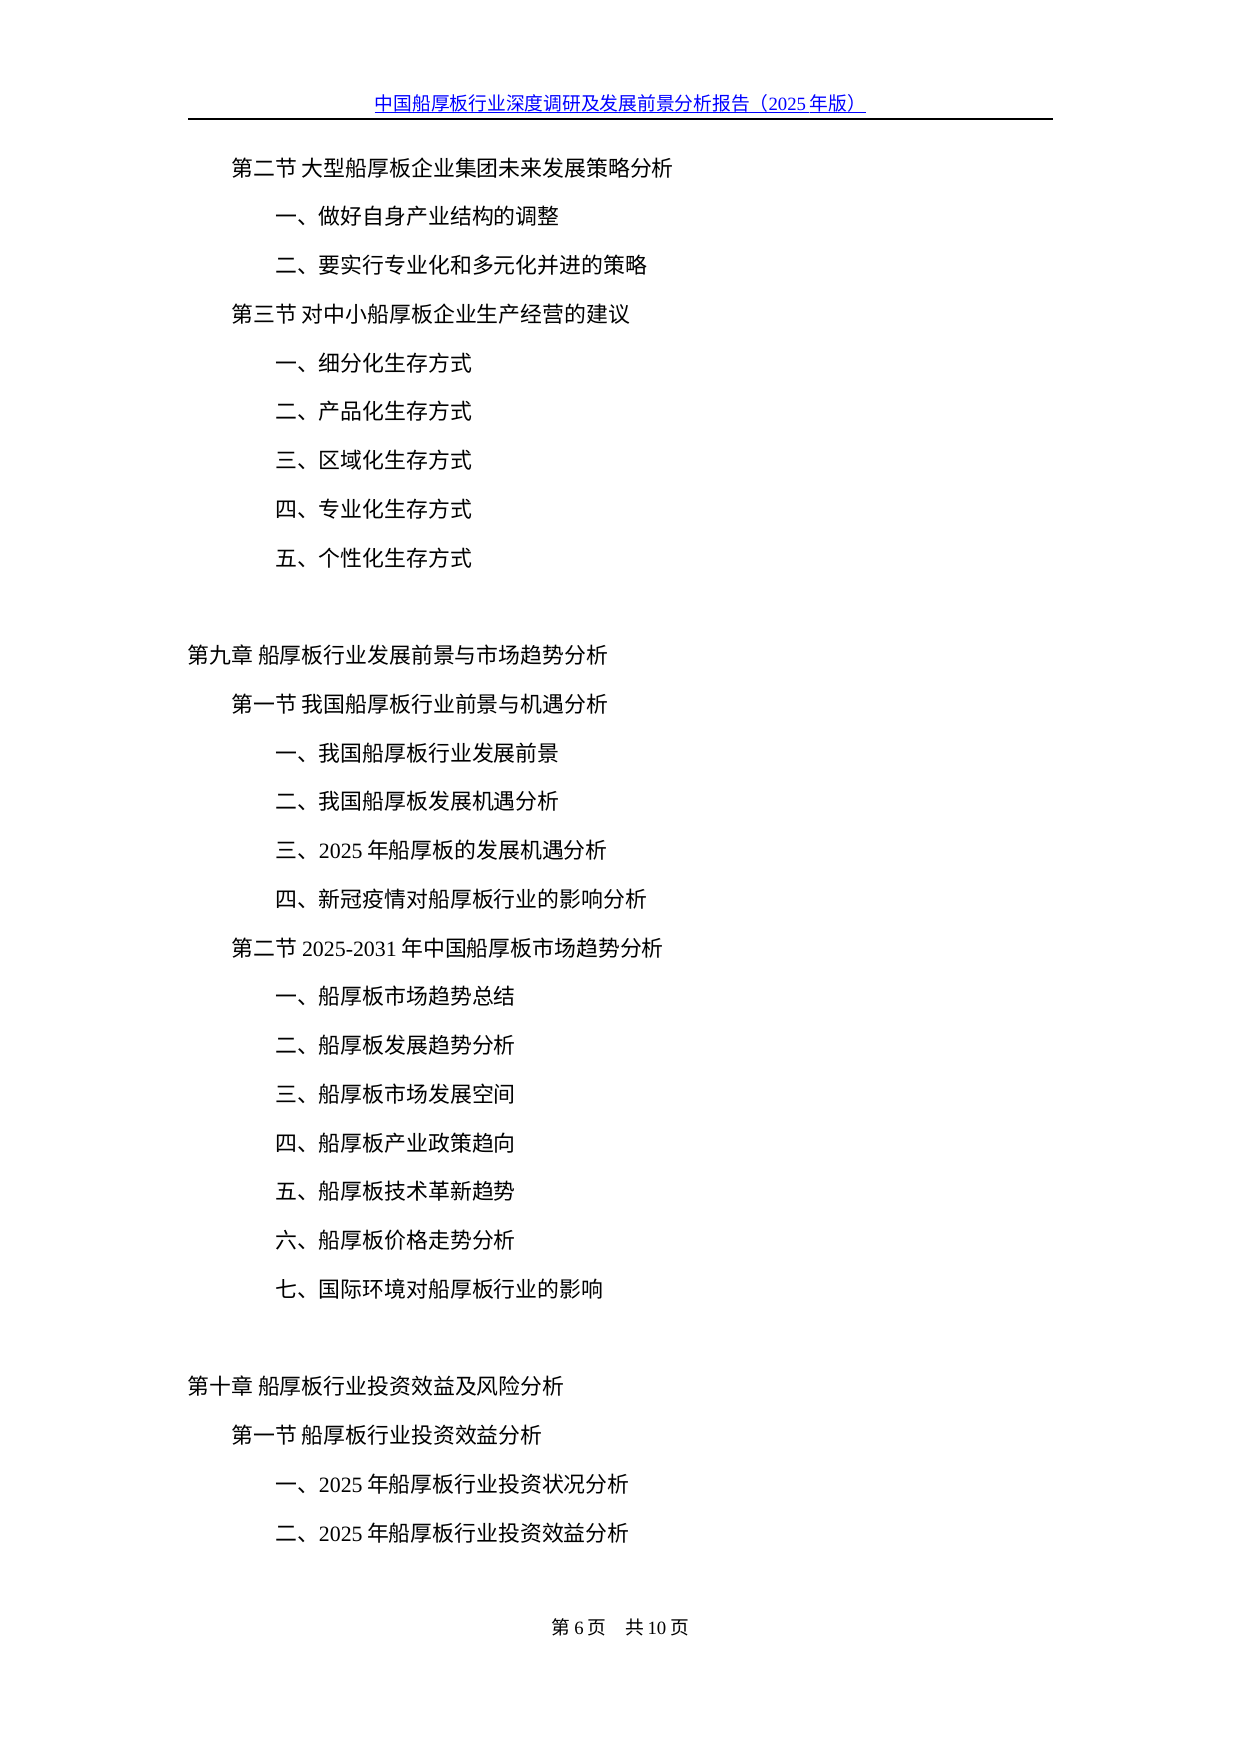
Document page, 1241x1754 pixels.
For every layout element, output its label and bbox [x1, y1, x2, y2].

text [187, 150, 1053, 1548]
